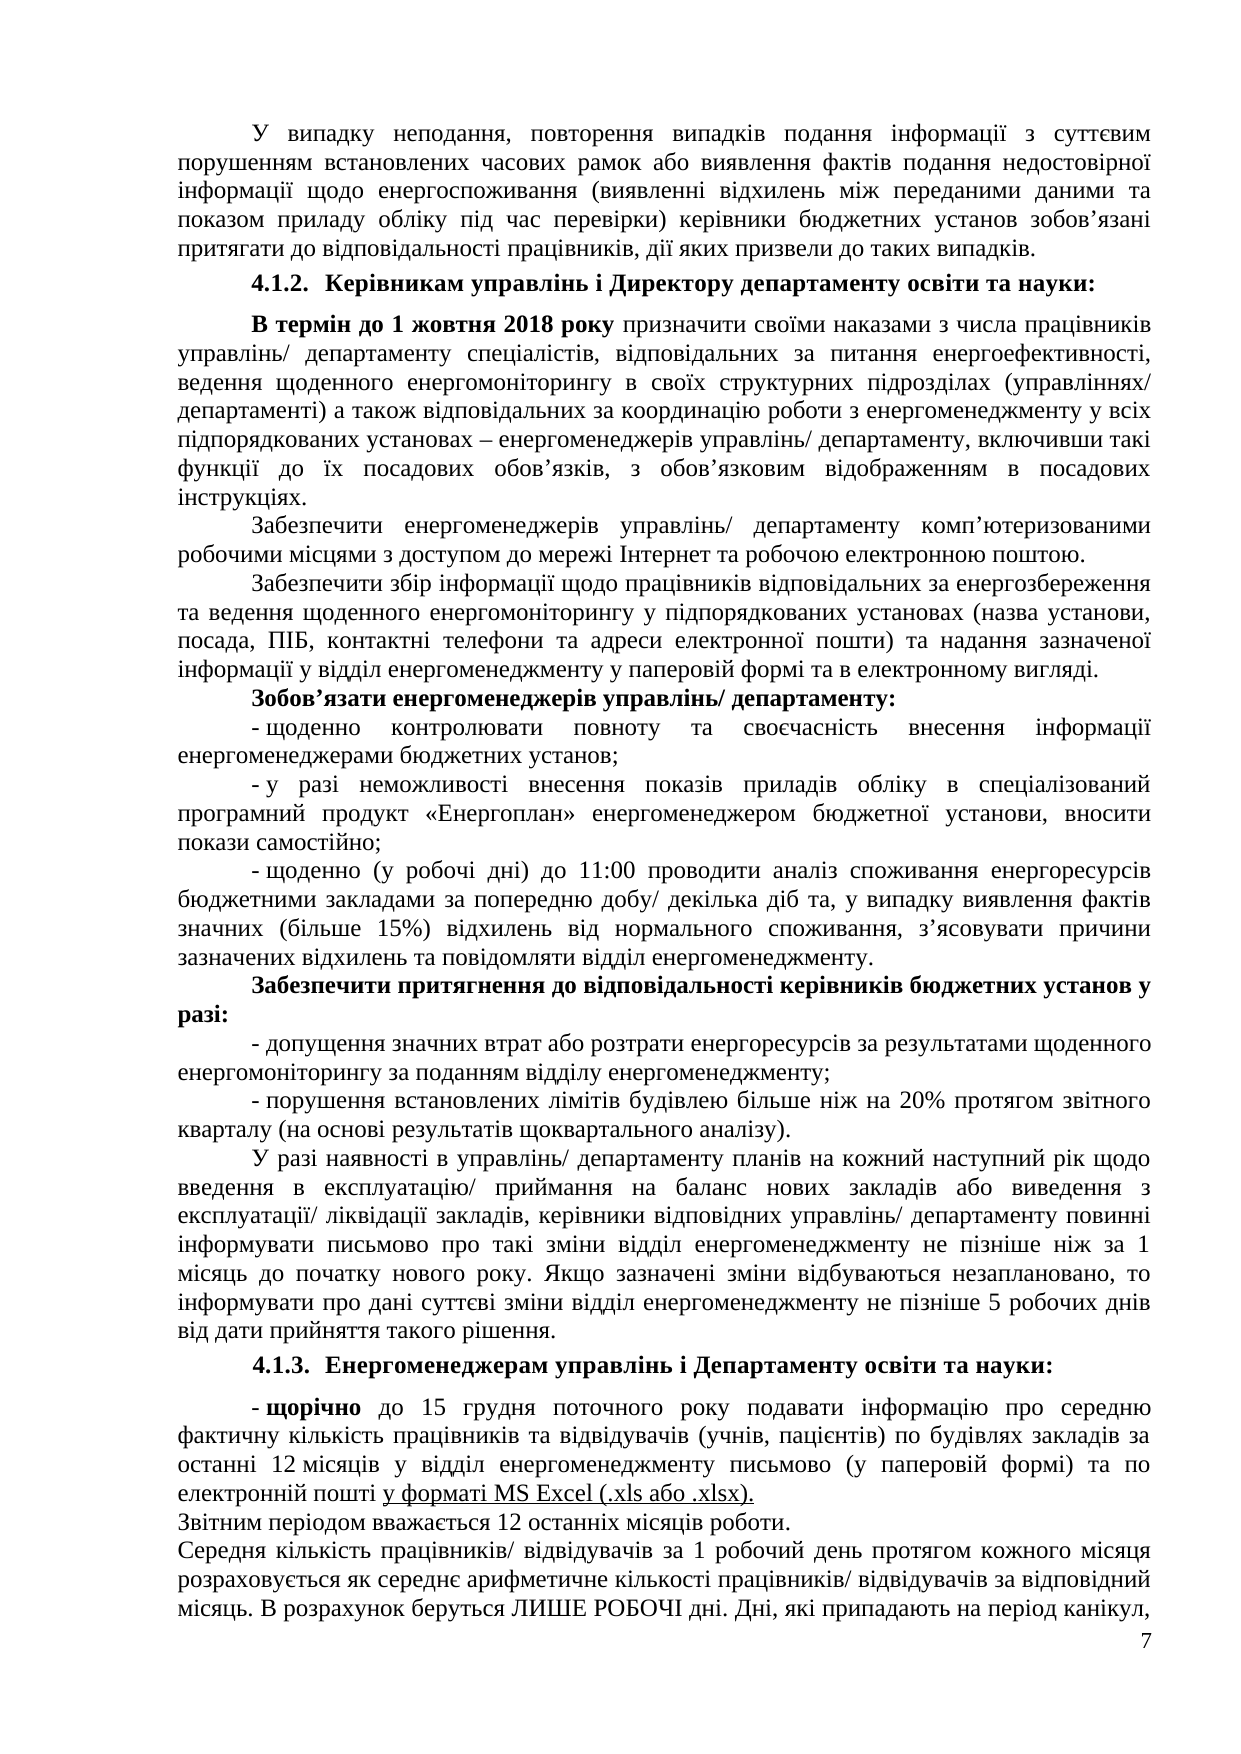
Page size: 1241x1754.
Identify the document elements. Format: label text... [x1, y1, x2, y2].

text Забезпечити притягнення до відповідальності керівників бюджетних установ у разі: [177, 971, 1152, 1028]
list Енергоменеджерам управлінь і Департаменту освіти та науки: [252, 1351, 1152, 1379]
list допущення значних втрат або розтрати енергоресурсів за результатами щоденного енергомоніторингу за поданням відділу енергоменеджменту; [177, 1028, 1152, 1086]
text Зобов’язати енергоменеджерів управлінь/ департаменту: [177, 683, 1152, 712]
text Забезпечити енергоменеджерів управлінь/ департаменту комп’ютеризованими робочими місцями з доступом до мережі Інтернет та робочою електронною поштою. [177, 511, 1152, 568]
list щоденно контролювати повноту та своєчасність внесення інформації енергоменеджерами бюджетних установ; [177, 712, 1152, 769]
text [177, 1536, 1152, 1622]
list Керівникам управлінь і Директору департаменту освіти та науки: [177, 268, 1152, 297]
text Забезпечити збір інформації щодо працівників відповідальних за енергозбереження та ведення щоденного енергомоніторингу у підпорядкованих установах (назва установи, посада, ПІБ, контактні телефони та адреси електронної пошти) та надання зазначеної інформації у відділ енергоменеджменту у паперовій формі та в електронному вигляді. [177, 568, 1152, 683]
text У випадку неподання, повторення випадків подання інформації з суттєвим порушенням встановлених часових рамок або виявлення фактів подання недостовірної інформації щодо енергоспоживання (виявленні відхилень між переданими даними та показом приладу обліку під час перевірки) керівники бюджетних установ зобов’язані притягати до відповідальності працівників, дії яких призвели до таких випадків. [177, 118, 1152, 262]
list щоденно (у робочі дні) до 11:00 проводити аналіз споживання енергоресурсів бюджетними закладами за попередню добу/ декілька діб та, у випадку виявлення фактів значних (більше 15%) відхилень від нормального споживання, з’ясовувати причини зазначених відхилень та повідомляти відділ енергоменеджменту. [177, 856, 1152, 971]
text Звітним періодом вважається 12 останніх місяців роботи. [177, 1507, 1152, 1536]
list у разі неможливості внесення показів приладів обліку в спеціалізований програмний продукт «Енергоплан» енергоменеджером бюджетної установи, вносити покази самостійно; [177, 769, 1152, 856]
list порушення встановлених лімітів будівлею більше ніж на 20% протягом звітного кварталу (на основі результатів щоквартального аналізу). [177, 1086, 1152, 1143]
list щорічно до 15 грудня поточного року подавати інформацію про середню фактичну кількість працівників та відвідувачів (учнів, пацієнтів) по будівлях закладів за останні 12 місяців у відділ енергоменеджменту письмово (у паперовій формі) та по електронній пошті у форматі MS Excel (.xls або .xlsx). [177, 1392, 1152, 1507]
text У разі наявності в управлінь/ департаменту планів на кожний наступний рік щодо введення в експлуатацію/ приймання на баланс нових закладів або виведення з експлуатації/ ліквідації закладів, керівники відповідних управлінь/ департаменту повинні інформувати письмово про такі зміни відділ енергоменеджменту не пізніше ніж за 1 місяць до початку нового року. Якщо зазначені зміни відбуваються незаплановано, то інформувати про дані суттєві зміни відділ енергоменеджменту не пізніше 5 робочих днів від дати прийняття такого рішення. [177, 1143, 1152, 1344]
text В термін до 1 жовтня 2018 року призначити своїми наказами з числа працівників управлінь/ департаменту спеціалістів, відповідальних за питання енергоефективності, ведення щоденного енергомоніторингу в своїх структурних підрозділах (управліннях/ департаменті) а також відповідальних за координацію роботи з енергоменеджменту у всіх підпорядкованих установах – енергоменеджерів управлінь/ департаменту, включивши такі функції до їх посадових обов’язків, з обов’язковим відображенням в посадових інструкціях. [177, 309, 1152, 511]
